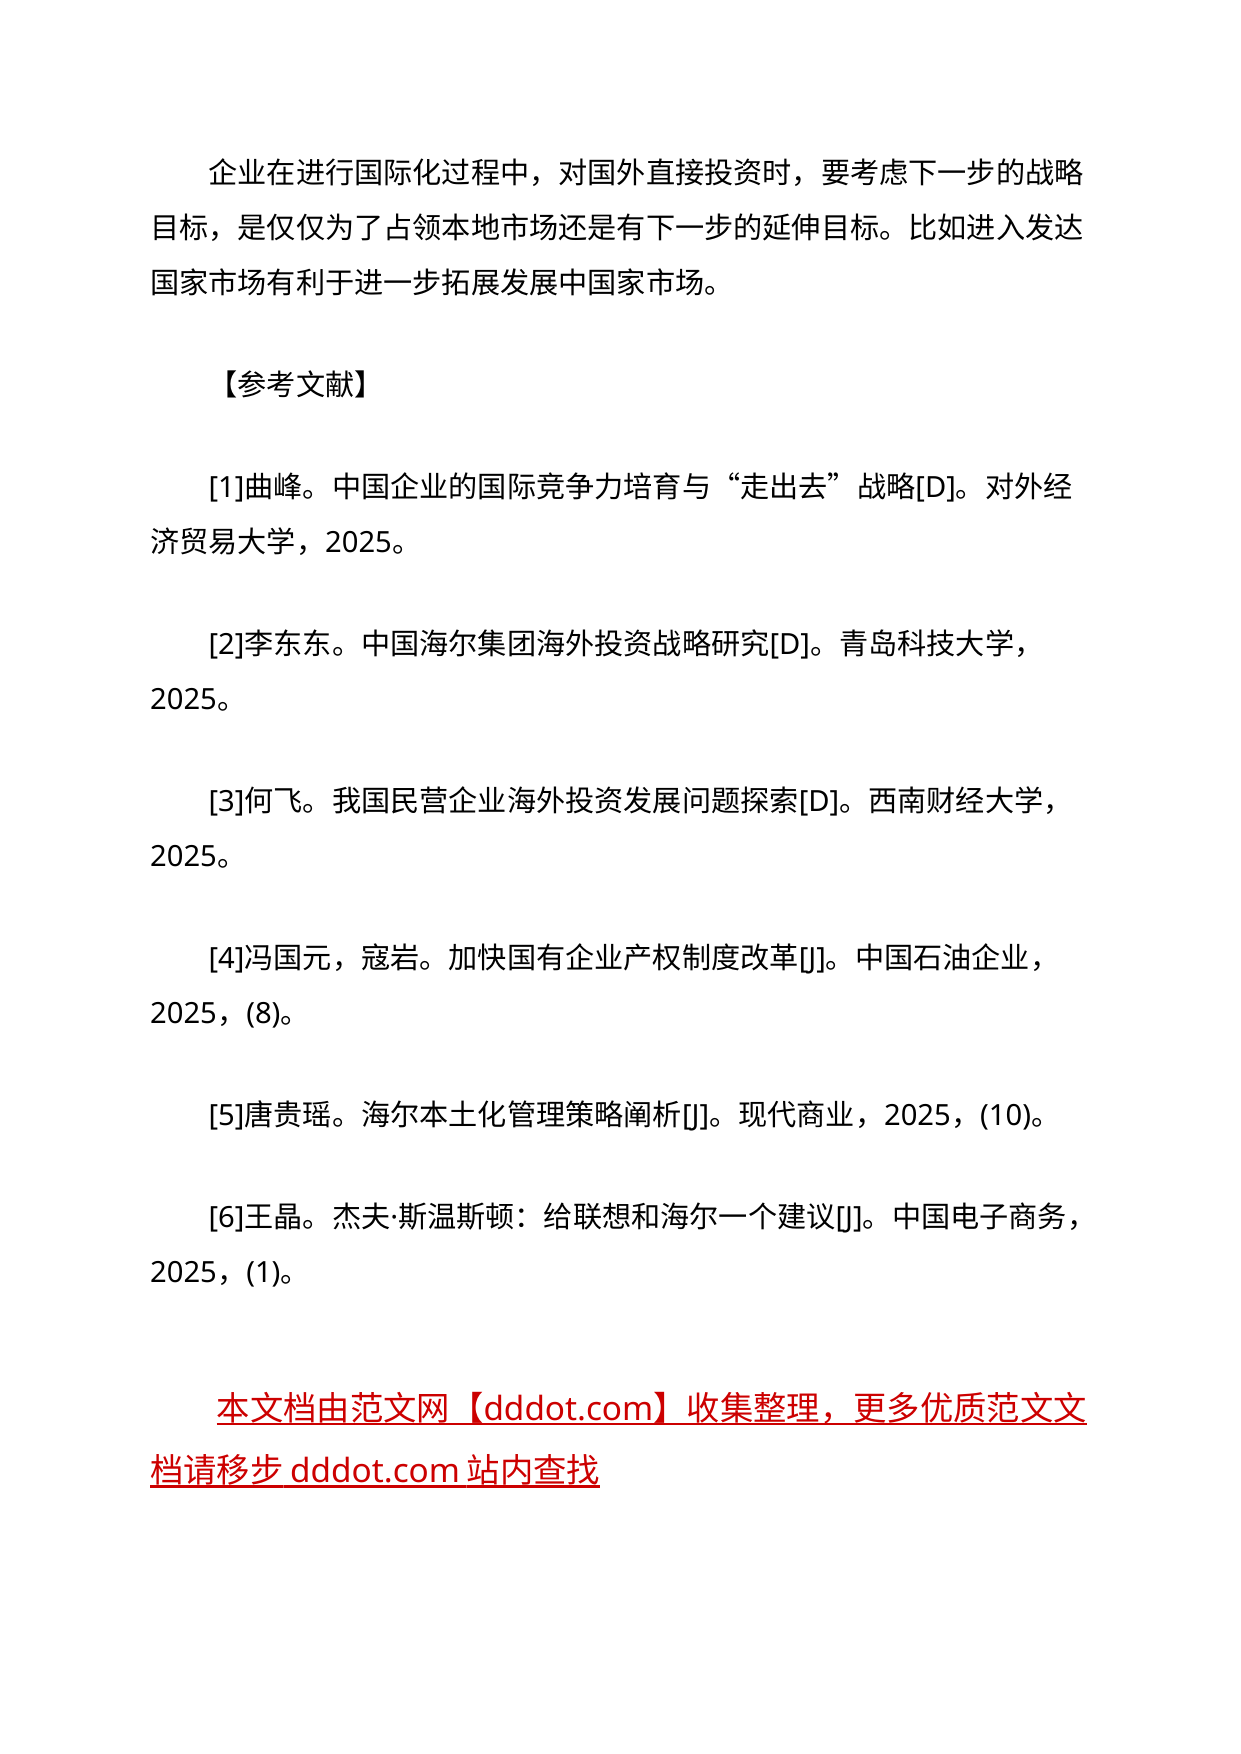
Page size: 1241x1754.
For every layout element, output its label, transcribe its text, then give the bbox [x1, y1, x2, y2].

text 企业在进行国际化过程中，对国外直接投资时，要考虑下一步的战略目标，是仅仅为了占领本地市场还是有下一步的延伸目标。比如进入发达国家市场有利于进一步拓展发展中国家市场。 [150, 150, 1090, 302]
text 【参考文献】 [150, 362, 1090, 404]
text [5]唐贵瑶。海尔本土化管理策略阐析[J]。现代商业，2025，(10)。 [150, 1091, 1090, 1134]
text [4]冯国元，寇岩。加快国有企业产权制度改革[J]。中国石油企业，2025，(8)。 [150, 934, 1090, 1032]
text [2]李东东。中国海尔集团海外投资战略研究[D]。青岛科技大学，2025。 [150, 620, 1090, 718]
text 本文档由范文网【dddot.com】收集整理，更多优质范文文档请移步dddot.com站内查找 [150, 1381, 1090, 1493]
text [1]曲峰。中国企业的国际竞争力培育与“走出去”战略[D]。对外经济贸易大学，2025。 [150, 463, 1090, 561]
text [3]何飞。我国民营企业海外投资发展问题探索[D]。西南财经大学，2025。 [150, 777, 1090, 875]
text [6]王晶。杰夫·斯温斯顿：给联想和海尔一个建议[J]。中国电子商务，2025，(1)。 [150, 1193, 1090, 1291]
